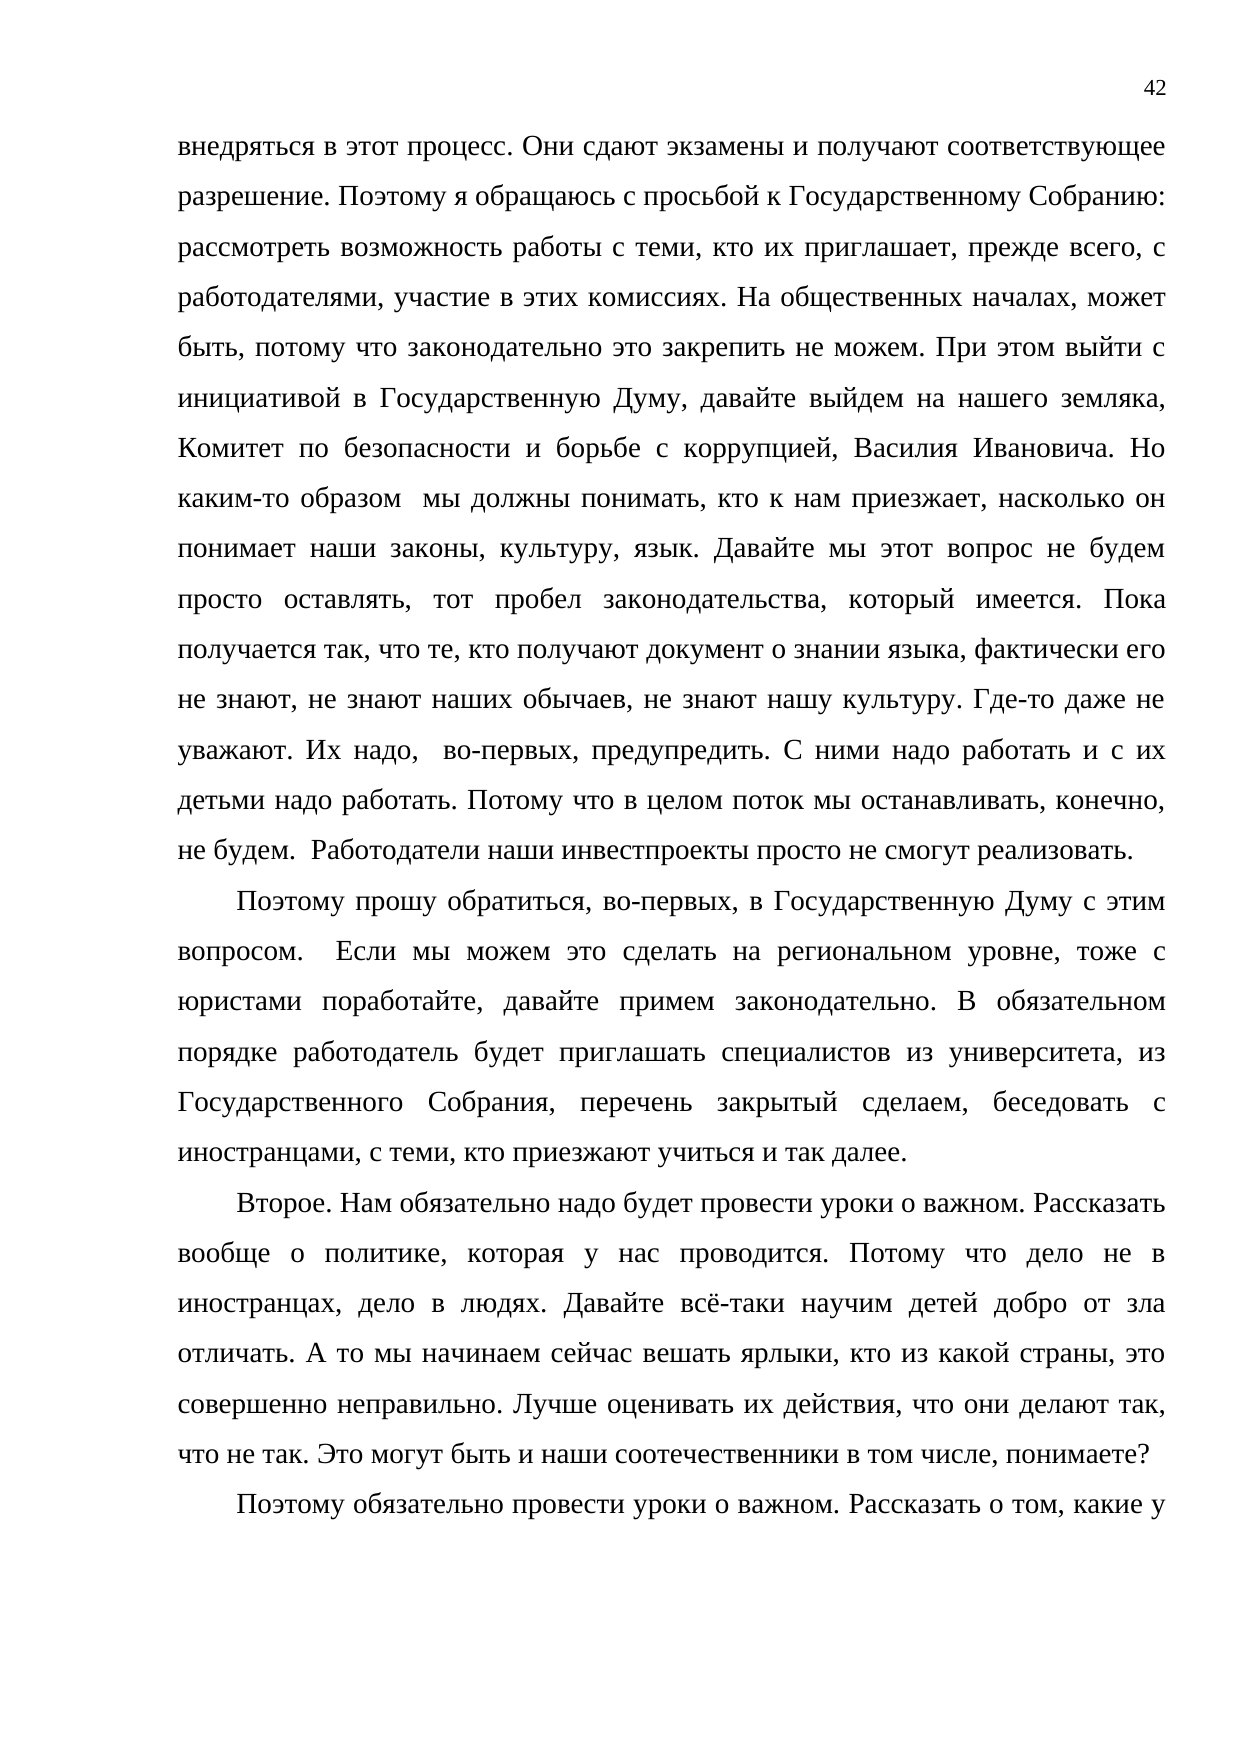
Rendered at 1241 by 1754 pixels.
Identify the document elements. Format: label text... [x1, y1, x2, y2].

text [177, 128, 1167, 866]
text Второе. Нам обязательно надо будет провести уроки о важном. Рассказать вообще о политике, которая у нас проводится. Потому что дело не в иностранцах, дело в людях. Давайте всё-таки научим детей добро от зла отличать. А то мы начинаем сейчас вешать ярлыки, кто из какой страны, это совершенно неправильно. Лучше оценивать их действия, что они делают так, что не так. Это могут быть и наши соотечественники в том числе, понимаете? [177, 1185, 1167, 1470]
text Поэтому прошу обратиться, во-первых, в Государственную Думу с этим вопросом. Если мы можем это сделать на региональном уровне, тоже с юристами поработайте, давайте примем законодательно. В обязательном порядке работодатель будет приглашать специалистов из университета, из Государственного Собрания, перечень закрытый сделаем, беседовать с иностранцами, с теми, кто приезжают учиться и так далее. [177, 883, 1167, 1168]
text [177, 1487, 1167, 1585]
